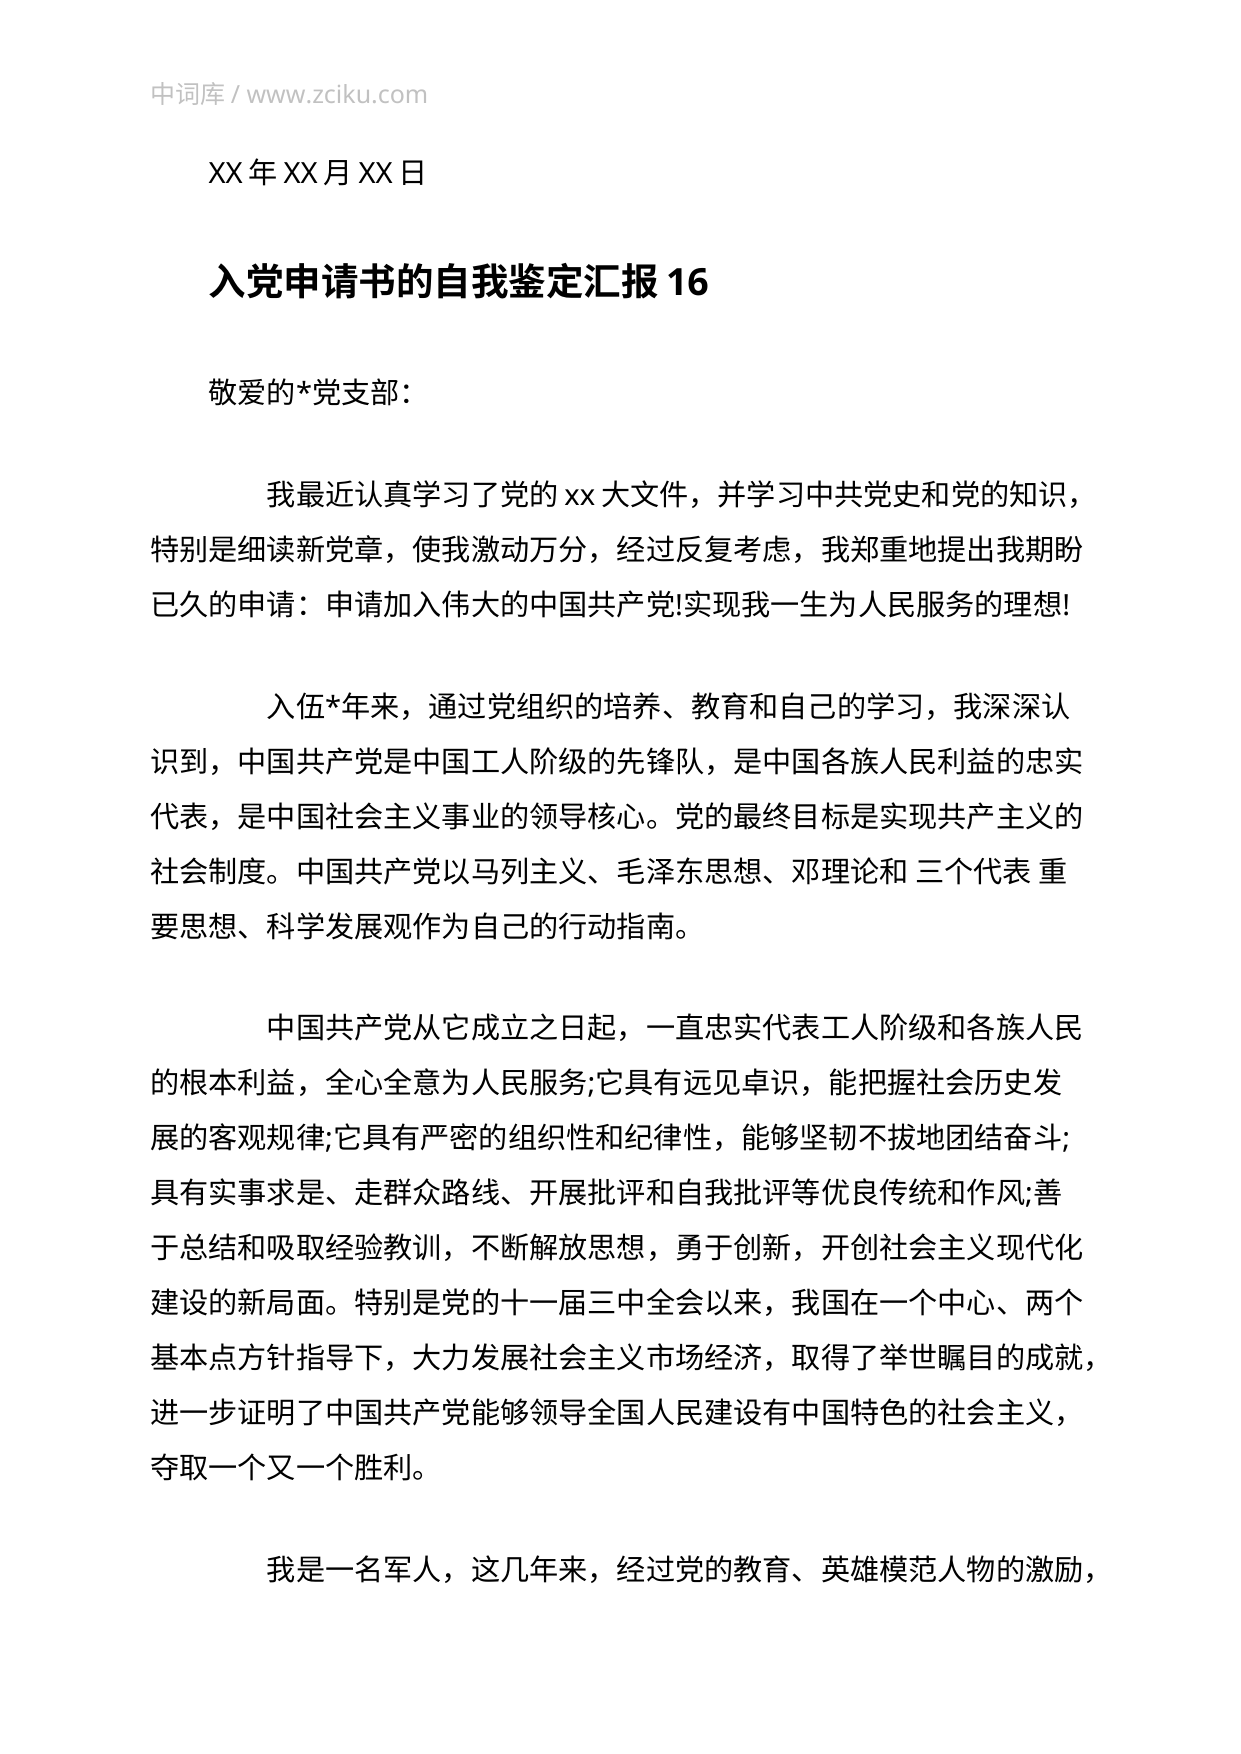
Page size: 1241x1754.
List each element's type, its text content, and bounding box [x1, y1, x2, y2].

text 我最近认真学习了党的xx大文件，并学习中共党史和党的知识，特别是细读新党章，使我激动万分，经过反复考虑，我郑重地提出我期盼已久的申请：申请加入伟大的中国共产党!实现我一生为人民服务的理想! [150, 472, 1090, 624]
text 入党申请书的自我鉴定汇报16 [150, 252, 1090, 306]
text 入伍*年来，通过党组织的培养、教育和自己的学习，我深深认识到，中国共产党是中国工人阶级的先锋队，是中国各族人民利益的忠实代表，是中国社会主义事业的领导核心。党的最终目标是实现共产主义的社会制度。中国共产党以马列主义、毛泽东思想、邓理论和 三个代表 重要思想、科学发展观作为自己的行动指南。 [150, 683, 1090, 945]
text XX年XX月XX日 [150, 150, 1090, 192]
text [150, 1546, 1090, 1588]
text 中国共产党从它成立之日起，一直忠实代表工人阶级和各族人民的根本利益，全心全意为人民服务;它具有远见卓识，能把握社会历史发展的客观规律;它具有严密的组织性和纪律性，能够坚韧不拔地团结奋斗;具有实事求是、走群众路线、开展批评和自我批评等优良传统和作风;善于总结和吸取经验教训，不断解放思想，勇于创新，开创社会主义现代化建设的新局面。特别是党的十一届三中全会以来，我国在一个中心、两个基本点方针指导下，大力发展社会主义市场经济，取得了举世瞩目的成就，进一步证明了中国共产党能够领导全国人民建设有中国特色的社会主义，夺取一个又一个胜利。 [150, 1005, 1090, 1487]
text 敬爱的*党支部： [150, 369, 1090, 412]
